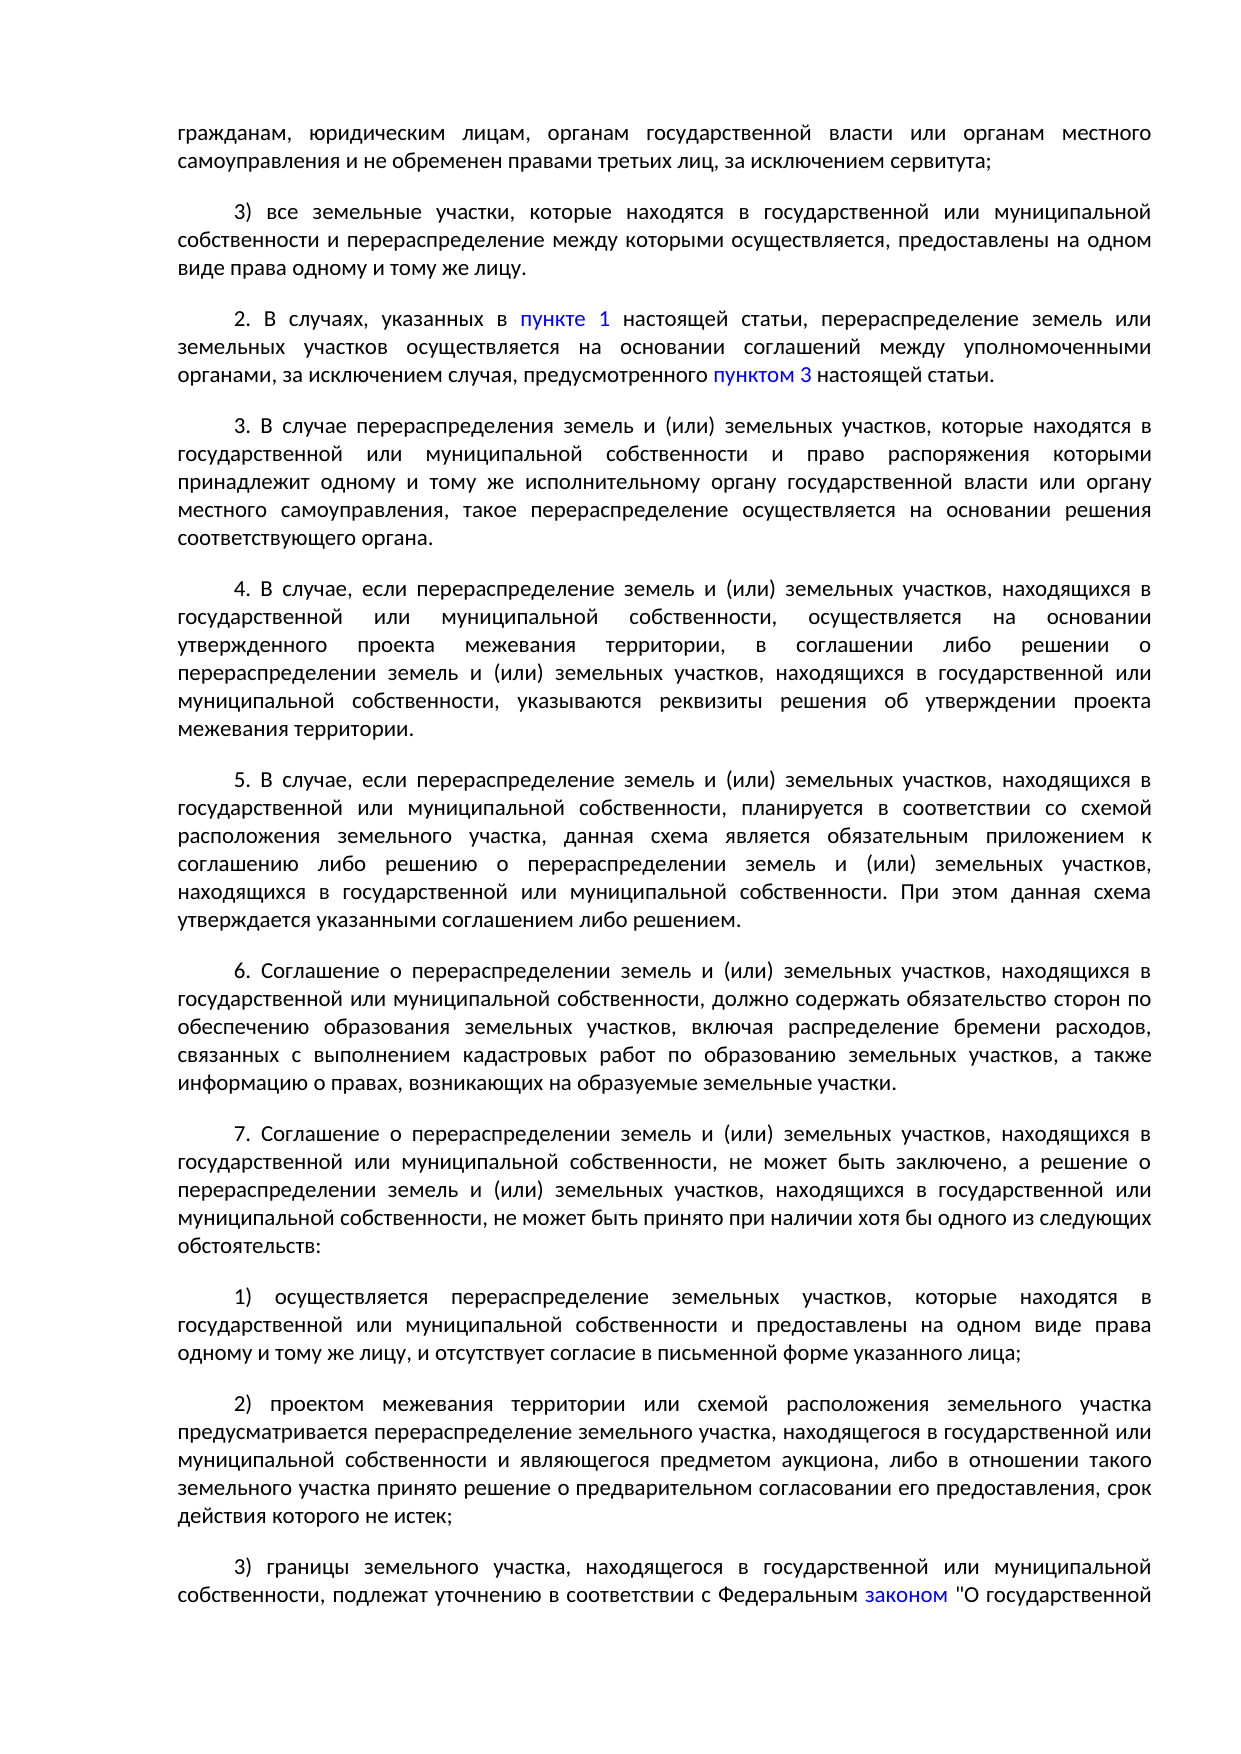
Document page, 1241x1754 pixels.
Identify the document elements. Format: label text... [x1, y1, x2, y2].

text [177, 118, 1152, 174]
text 7. Соглашение о перераспределении земель и (или) земельных участков, находящихся в государственной или муниципальной собственности, не может быть заключено, а решение о перераспределении земель и (или) земельных участков, находящихся в государственной или муниципальной собственности, не может быть принято при наличии хотя бы одного из следующих обстоятельств: [177, 1119, 1152, 1259]
text 1) осуществляется перераспределение земельных участков, которые находятся в государственной или муниципальной собственности и предоставлены на одном виде права одному и тому же лицу, и отсутствует согласие в письменной форме указанного лица; [177, 1282, 1152, 1366]
text 3. В случае перераспределения земель и (или) земельных участков, которые находятся в государственной или муниципальной собственности и право распоряжения которыми принадлежит одному и тому же исполнительному органу государственной власти или органу местного самоуправления, такое перераспределение осуществляется на основании решения соответствующего органа. [177, 411, 1152, 551]
text 3) все земельные участки, которые находятся в государственной или муниципальной собственности и перераспределение между которыми осуществляется, предоставлены на одном виде права одному и тому же лицу. [177, 197, 1152, 281]
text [177, 1552, 1152, 1608]
text 2) проектом межевания территории или схемой расположения земельного участка предусматривается перераспределение земельного участка, находящегося в государственной или муниципальной собственности и являющегося предметом аукциона, либо в отношении такого земельного участка принято решение о предварительном согласовании его предоставления, срок действия которого не истек; [177, 1389, 1152, 1529]
text 5. В случае, если перераспределение земель и (или) земельных участков, находящихся в государственной или муниципальной собственности, планируется в соответствии со схемой расположения земельного участка, данная схема является обязательным приложением к соглашению либо решению о перераспределении земель и (или) земельных участков, находящихся в государственной или муниципальной собственности. При этом данная схема утверждается указанными соглашением либо решением. [177, 765, 1152, 933]
text 2. В случаях, указанных в пункте 1 настоящей статьи, перераспределение земель или земельных участков осуществляется на основании соглашений между уполномоченными органами, за исключением случая, предусмотренного пунктом 3 настоящей статьи. [177, 304, 1152, 388]
text 6. Соглашение о перераспределении земель и (или) земельных участков, находящихся в государственной или муниципальной собственности, должно содержать обязательство сторон по обеспечению образования земельных участков, включая распределение бремени расходов, связанных с выполнением кадастровых работ по образованию земельных участков, а также информацию о правах, возникающих на образуемые земельные участки. [177, 956, 1152, 1096]
text 4. В случае, если перераспределение земель и (или) земельных участков, находящихся в государственной или муниципальной собственности, осуществляется на основании утвержденного проекта межевания территории, в соглашении либо решении о перераспределении земель и (или) земельных участков, находящихся в государственной или муниципальной собственности, указываются реквизиты решения об утверждении проекта межевания территории. [177, 574, 1152, 742]
